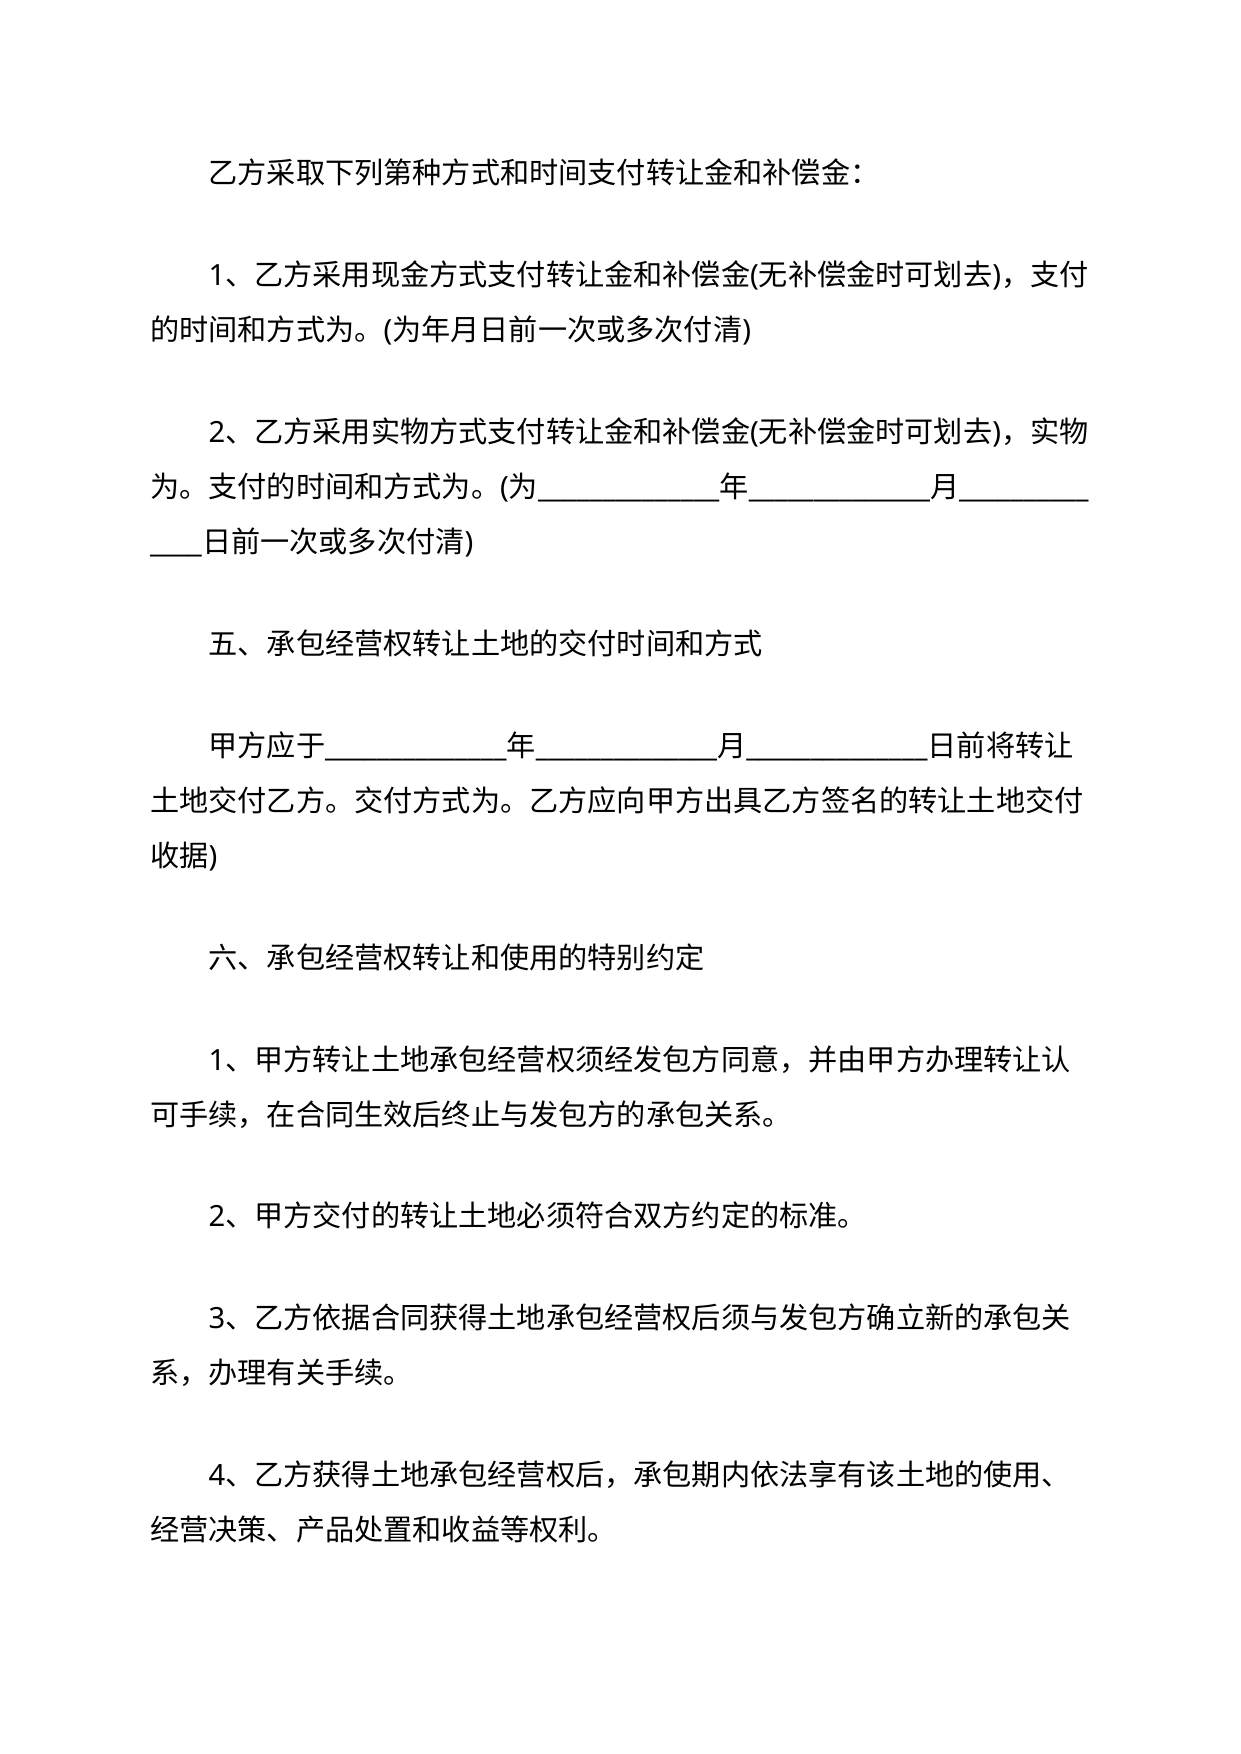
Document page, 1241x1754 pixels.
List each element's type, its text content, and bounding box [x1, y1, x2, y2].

text 4、乙方获得土地承包经营权后，承包期内依法享有该土地的使用、经营决策、产品处置和收益等权利。 [150, 1452, 1090, 1549]
text 六、承包经营权转让和使用的特别约定 [150, 934, 1090, 977]
text 甲方应于______________年______________月______________日前将转让土地交付乙方。交付方式为。乙方应向甲方出具乙方签名的转让土地交付收据) [150, 722, 1090, 875]
text 五、承包经营权转让土地的交付时间和方式 [150, 621, 1090, 663]
text 1、甲方转让土地承包经营权须经发包方同意，并由甲方办理转让认可手续，在合同生效后终止与发包方的承包关系。 [150, 1036, 1090, 1133]
text 乙方采取下列第种方式和时间支付转让金和补偿金： [150, 150, 1090, 192]
text 1、乙方采用现金方式支付转让金和补偿金(无补偿金时可划去)，支付的时间和方式为。(为年月日前一次或多次付清) [150, 252, 1090, 349]
text 2、甲方交付的转让土地必须符合双方约定的标准。 [150, 1193, 1090, 1235]
text 2、乙方采用实物方式支付转让金和补偿金(无补偿金时可划去)，实物为。支付的时间和方式为。(为______________年______________月______________日前一次或多次付清) [150, 409, 1090, 561]
text 3、乙方依据合同获得土地承包经营权后须与发包方确立新的承包关系，办理有关手续。 [150, 1295, 1090, 1392]
